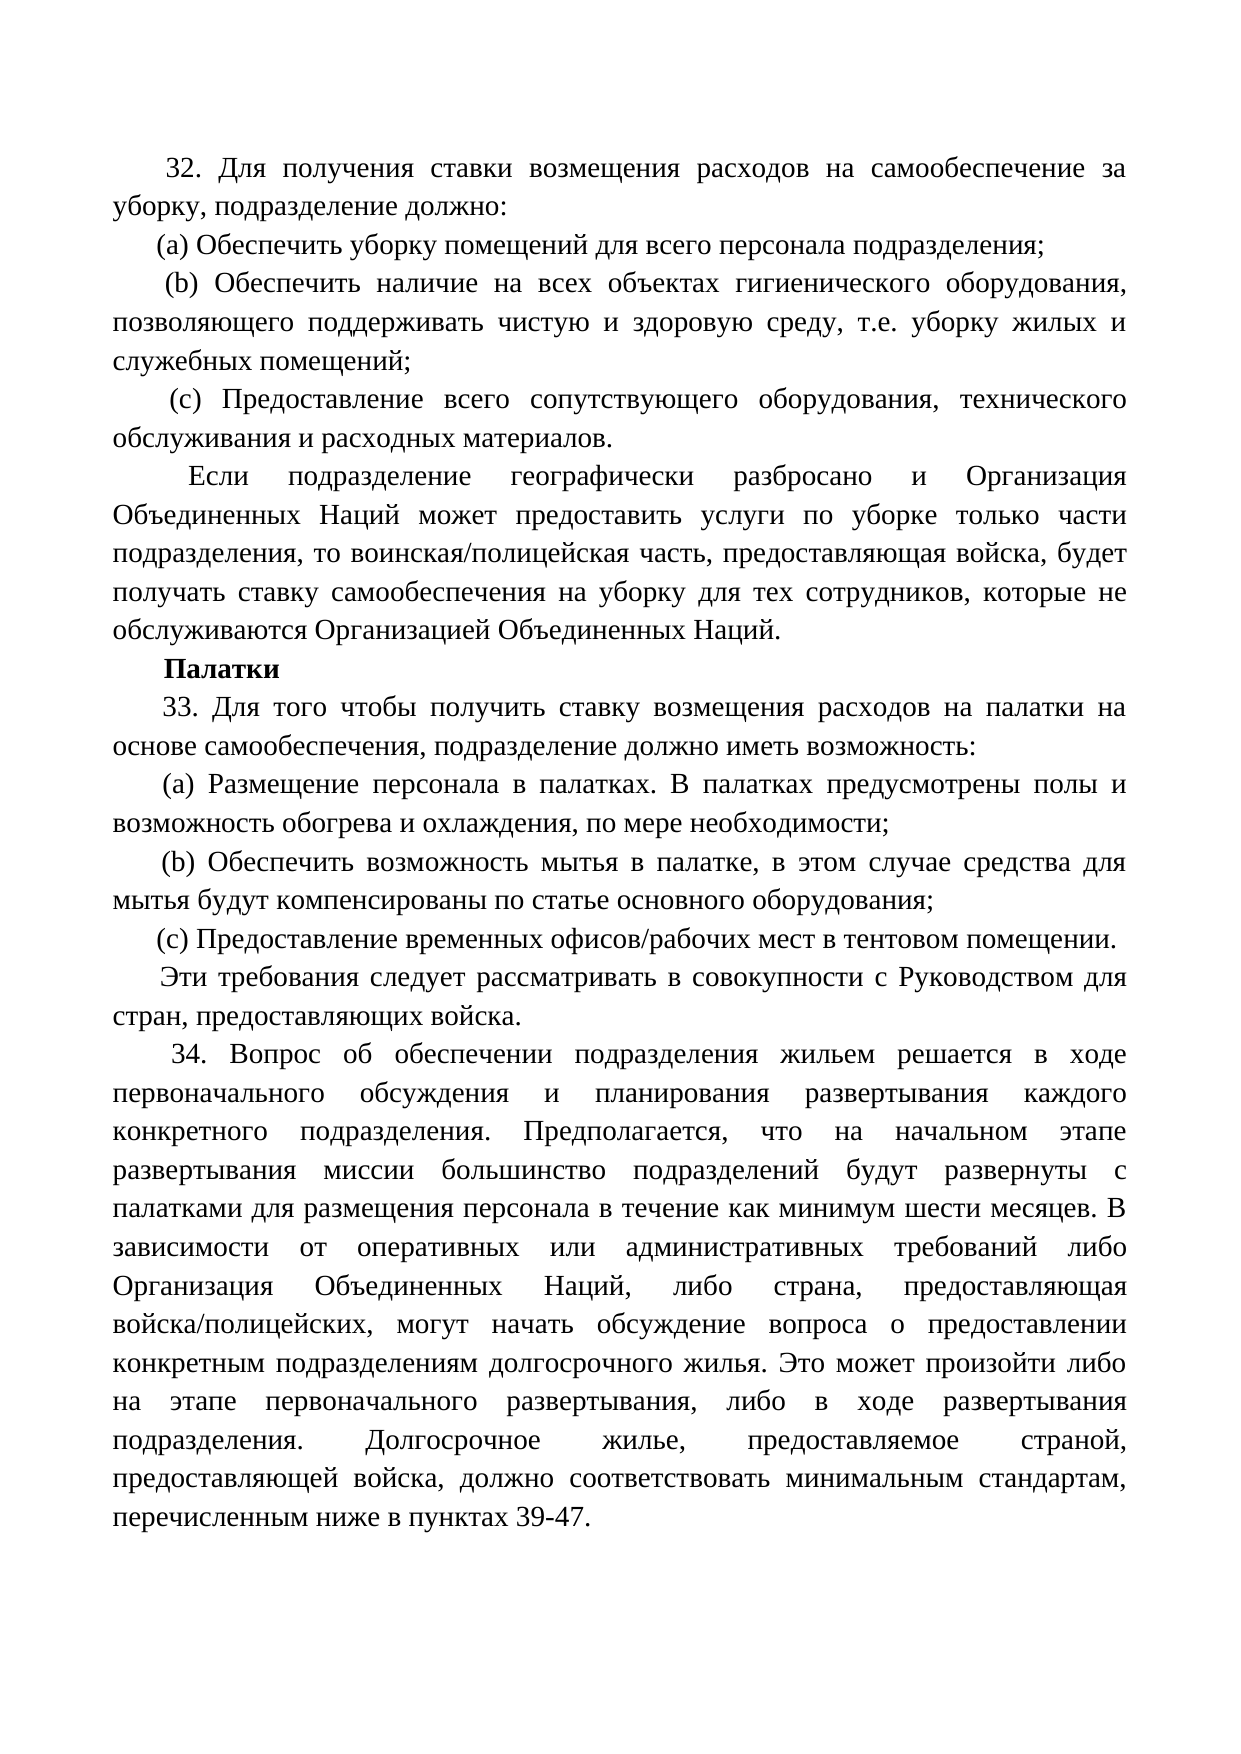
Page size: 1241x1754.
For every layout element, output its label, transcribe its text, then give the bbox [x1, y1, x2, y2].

text Эти требования следует рассматривать в совокупности с Руководством для стран, предоставляющих войска. [112, 959, 1128, 1031]
text (a) Размещение персонала в палатках. В палатках предусмотрены полы и возможность обогрева и охлаждения, по мере необходимости; [112, 767, 1128, 839]
text (c) Предоставление временных офисов/рабочих мест в тентовом помещении. [112, 921, 1128, 954]
text (b) Обеспечить возможность мытья в палатке, в этом случае средства для мытья будут компенсированы по статье основного оборудования; [112, 844, 1128, 916]
text 34. Вопрос об обеспечении подразделения жильем решается в ходе первоначального обсуждения и планирования развертывания каждого конкретного подразделения. Предполагается, что на начальном этапе развертывания миссии большинство подразделений будут развернуты с палатками для размещения персонала в течение как минимум шести месяцев. В зависимости от оперативных или административных требований либо Организация Объединенных Наций, либо страна, предоставляющая войска/полицейских, могут начать обсуждение вопроса о предоставлении конкретным подразделениям долгосрочного жилья. Это может произойти либо на этапе первоначального развертывания, либо в ходе развертывания подразделения. Долгосрочное жилье, предоставляемое страной, предоставляющей войска, должно соответствовать минимальным стандартам, перечисленным ниже в пунктах 39-47. [112, 1036, 1128, 1532]
text Палатки [112, 651, 1128, 684]
text (a) Обеспечить уборку помещений для всего персонала подразделения; [112, 227, 1128, 261]
text Если подразделение географически разбросано и Организация Объединенных Наций может предоставить услуги по уборке только части подразделения, то воинская/полицейская часть, предоставляющая войска, будет получать ставку самообеспечения на уборку для тех сотрудников, которые не обслуживаются Организацией Объединенных Наций. [112, 458, 1128, 646]
text (c) Предоставление всего сопутствующего оборудования, технического обслуживания и расходных материалов. [112, 381, 1128, 453]
text 33. Для того чтобы получить ставку возмещения расходов на палатки на основе самообеспечения, подразделение должно иметь возможность: [112, 689, 1128, 762]
text 32. Для получения ставки возмещения расходов на самообеспечение за уборку, подразделение должно: [112, 150, 1128, 222]
text (b) Обеспечить наличие на всех объектах гигиенического оборудования, позволяющего поддерживать чистую и здоровую среду, т.е. уборку жилых и служебных помещений; [112, 266, 1128, 376]
